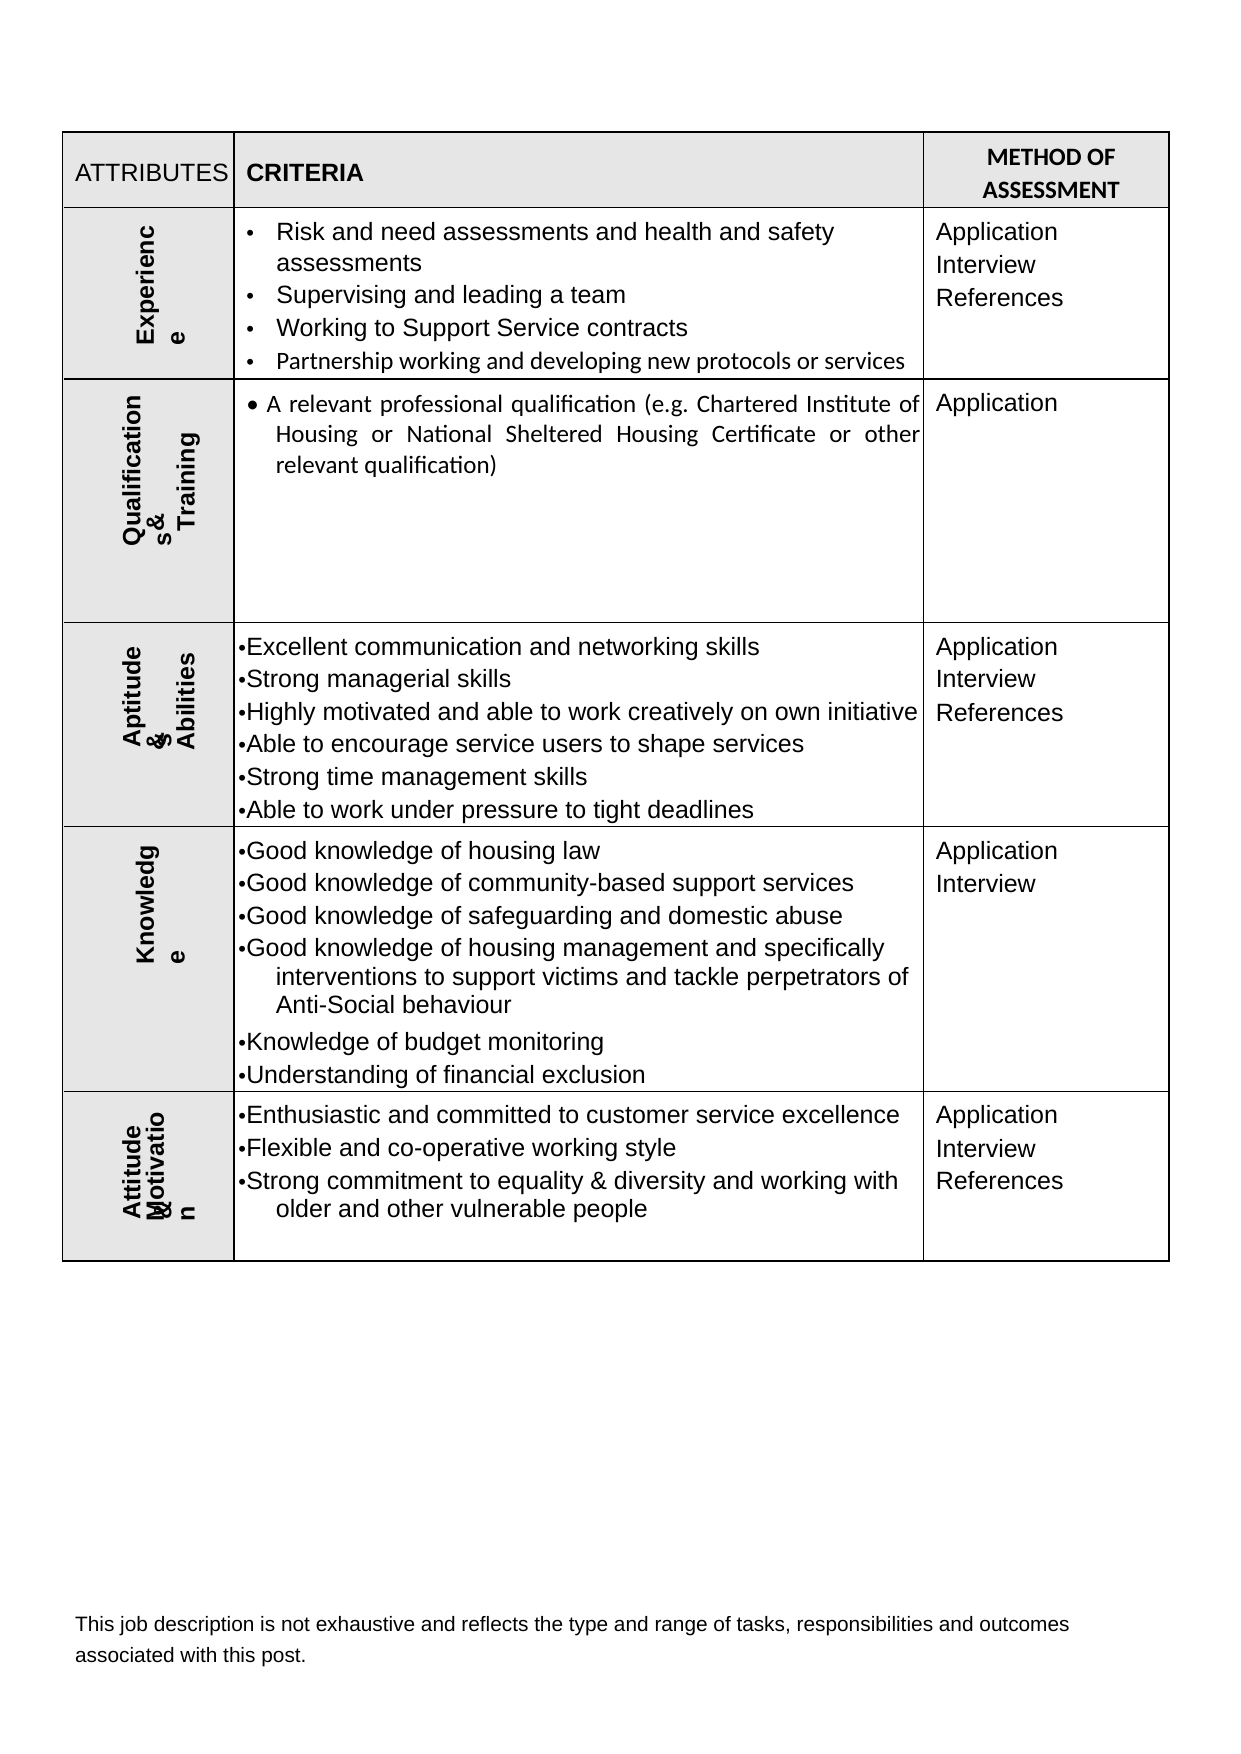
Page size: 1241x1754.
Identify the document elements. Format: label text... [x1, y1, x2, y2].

table_cell Risk and need assessments and health and safety assessments Supervising and leading a team Working to Support Service contracts Partnership working and developing new protocols or services [235, 208, 923, 378]
table_cell [63, 623, 233, 826]
table_header METHOD OF ASSESSMENT [924, 133, 1168, 207]
table_cell Application Interview References [924, 208, 1168, 378]
table_cell Application Interview [924, 827, 1168, 1091]
table_cell Good knowledge of housing law Good knowledge of community-based support services Good knowledge of safeguarding and domestic abuse Good knowledge of housing management and specifically interventions to support victims and tackle perpetrators of Anti-Social behaviour Knowledge of budget monitoring Understanding of financial exclusion [235, 827, 923, 1091]
table_cell Application Interview References [924, 1092, 1168, 1260]
table_cell [63, 208, 233, 378]
table_header CRITERIA [235, 133, 923, 207]
table_cell [63, 1092, 233, 1260]
table_cell Application [924, 380, 1168, 622]
table_cell Excellent communication and networking skills Strong managerial skills Highly motivated and able to work creatively on own initiative Able to encourage service users to shape services Strong time management skills Able to work under pressure to tight deadlines [235, 623, 923, 826]
table_cell Enthusiastic and committed to customer service excellence Flexible and co-operative working style Strong commitment to equality & diversity and working with older and other vulnerable people [235, 1092, 923, 1260]
table_cell • A relevant professional qualification (e.g. Chartered Institute of Housing or National Sheltered Housing Certificate or other relevant qualification) [235, 380, 923, 622]
table_header ATTRIBUTES [63, 133, 233, 207]
table_cell [63, 379, 233, 622]
table_cell Application Interview References [924, 623, 1168, 826]
table_cell [63, 827, 233, 1091]
